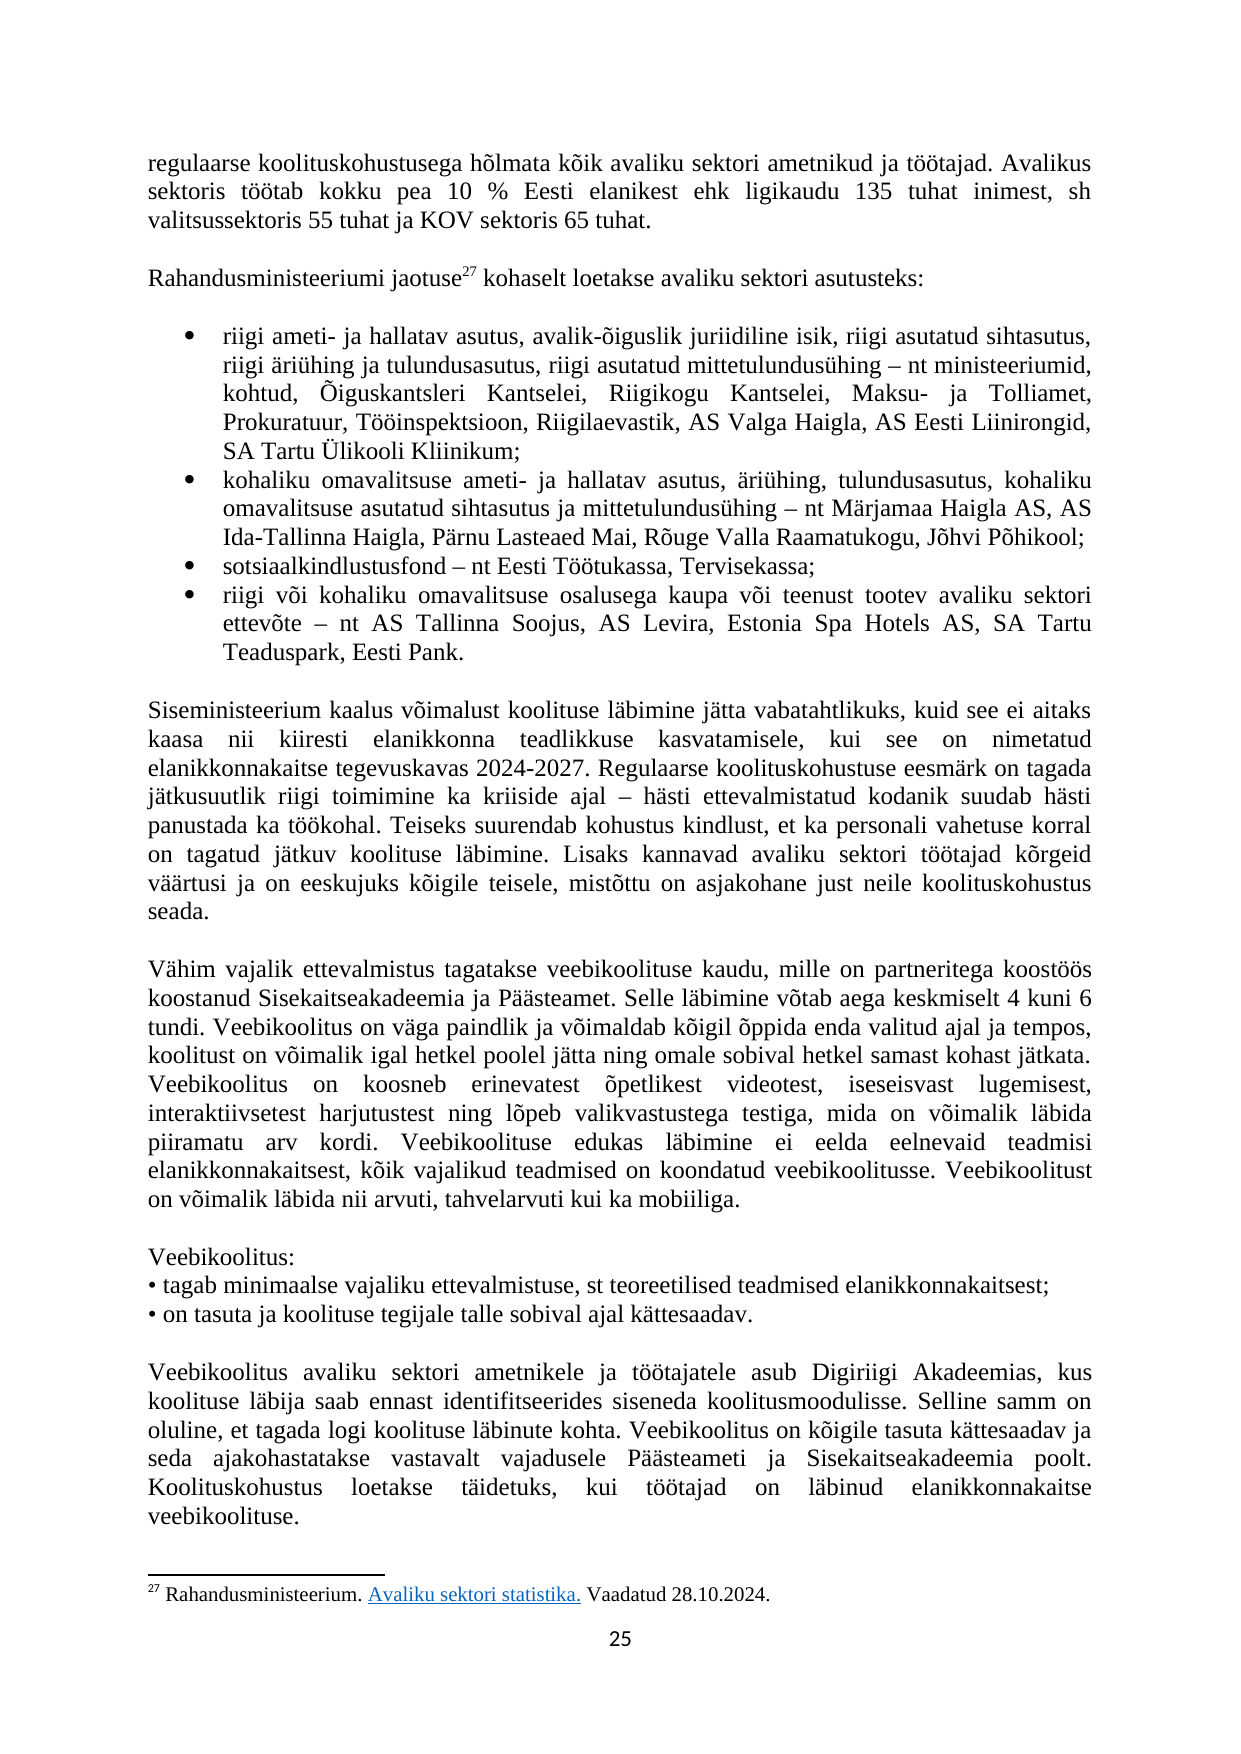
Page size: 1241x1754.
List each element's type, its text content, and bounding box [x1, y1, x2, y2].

text Siseministeerium kaalus võimalust koolituse läbimine jätta vabatahtlikuks, kuid see ei aitaks kaasa nii kiiresti elanikkonna teadlikkuse kasvatamisele, kui see on nimetatud elanikkonnakaitse tegevuskavas 2024-2027. Regulaarse koolituskohustuse eesmärk on tagada jätkusuutlik riigi toimimine ka kriiside ajal – hästi ettevalmistatud kodanik suudab hästi panustada ka töökohal. Teiseks suurendab kohustus kindlust, et ka personali vahetuse korral on tagatud jätkuv koolituse läbimine. Lisaks kannavad avaliku sektori töötajad kõrgeid väärtusi ja on eeskujuks kõigile teisele, mistõttu on asjakohane just neile koolituskohustus seada. [148, 695, 1093, 925]
text Veebikoolitus avaliku sektori ametnikele ja töötajatele asub Digiriigi Akadeemias, kus koolituse läbija saab ennast identifitseerides siseneda koolitusmoodulisse. Selline samm on oluline, et tagada logi koolituse läbinute kohta. Veebikoolitus on kõigile tasuta kättesaadav ja seda ajakohastatakse vastavalt vajadusele Päästeameti ja Sisekaitseakadeemia poolt. Koolituskohustus loetakse täidetuks, kui töötajad on läbinud elanikkonnakaitse veebikoolituse. [148, 1357, 1093, 1530]
text • on tasuta ja koolituse tegijale talle sobival ajal kättesaadav. [148, 1299, 1093, 1328]
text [148, 148, 1093, 234]
list kohaliku omavalitsuse ameti- ja hallatav asutus, äriühing, tulundusasutus, kohaliku omavalitsuse asutatud sihtasutus ja mittetulundusühing – nt Märjamaa Haigla AS, AS Ida-Tallinna Haigla, Pärnu Lasteaed Mai, Rõuge Valla Raamatukogu, Jõhvi Põhikool; [185, 465, 1093, 551]
list riigi ameti- ja hallatav asutus, avalik-õiguslik juriidiline isik, riigi asutatud sihtasutus, riigi äriühing ja tulundusasutus, riigi asutatud mittetulundusühing – nt ministeeriumid, kohtud, Õiguskantsleri Kantselei, Riigikogu Kantselei, Maksu- ja Tolliamet, Prokuratuur, Tööinspektsioon, Riigilaevastik, AS Valga Haigla, AS Eesti Liinirongid, SA Tartu Ülikooli Kliinikum; [185, 321, 1093, 465]
text Rahandusministeeriumi jaotuse kohaselt loetakse avaliku sektori asutusteks: [148, 263, 1093, 292]
list riigi või kohaliku omavalitsuse osalusega kaupa või teenust tootev avaliku sektori ettevõte – nt AS Tallinna Soojus, AS Levira, Estonia Spa Hotels AS, SA Tartu Teaduspark, Eesti Pank. [185, 580, 1093, 666]
text Vähim vajalik ettevalmistus tagatakse veebikoolituse kaudu, mille on partneritega koostöös koostanud Sisekaitseakadeemia ja Päästeamet. Selle läbimine võtab aega keskmiselt 4 kuni 6 tundi. Veebikoolitus on väga paindlik ja võimaldab kõigil õppida enda valitud ajal ja tempos, koolitust on võimalik igal hetkel poolel jätta ning omale sobival hetkel samast kohast jätkata. Veebikoolitus on koosneb erinevatest õpetlikest videotest, iseseisvast lugemisest, interaktiivsetest harjutustest ning lõpeb valikvastustega testiga, mida on võimalik läbida piiramatu arv kordi. Veebikoolituse edukas läbimine ei eelda eelnevaid teadmisi elanikkonnakaitsest, kõik vajalikud teadmised on koondatud veebikoolitusse. Veebikoolitust on võimalik läbida nii arvuti, tahvelarvuti kui ka mobiiliga. [148, 954, 1093, 1213]
list sotsiaalkindlustusfond – nt Eesti Töötukassa, Tervisekassa; [185, 551, 1093, 580]
text Veebikoolitus: • tagab minimaalse vajaliku ettevalmistuse, st teoreetilised teadmised elanikkonnakaitsest; [148, 1242, 1093, 1299]
